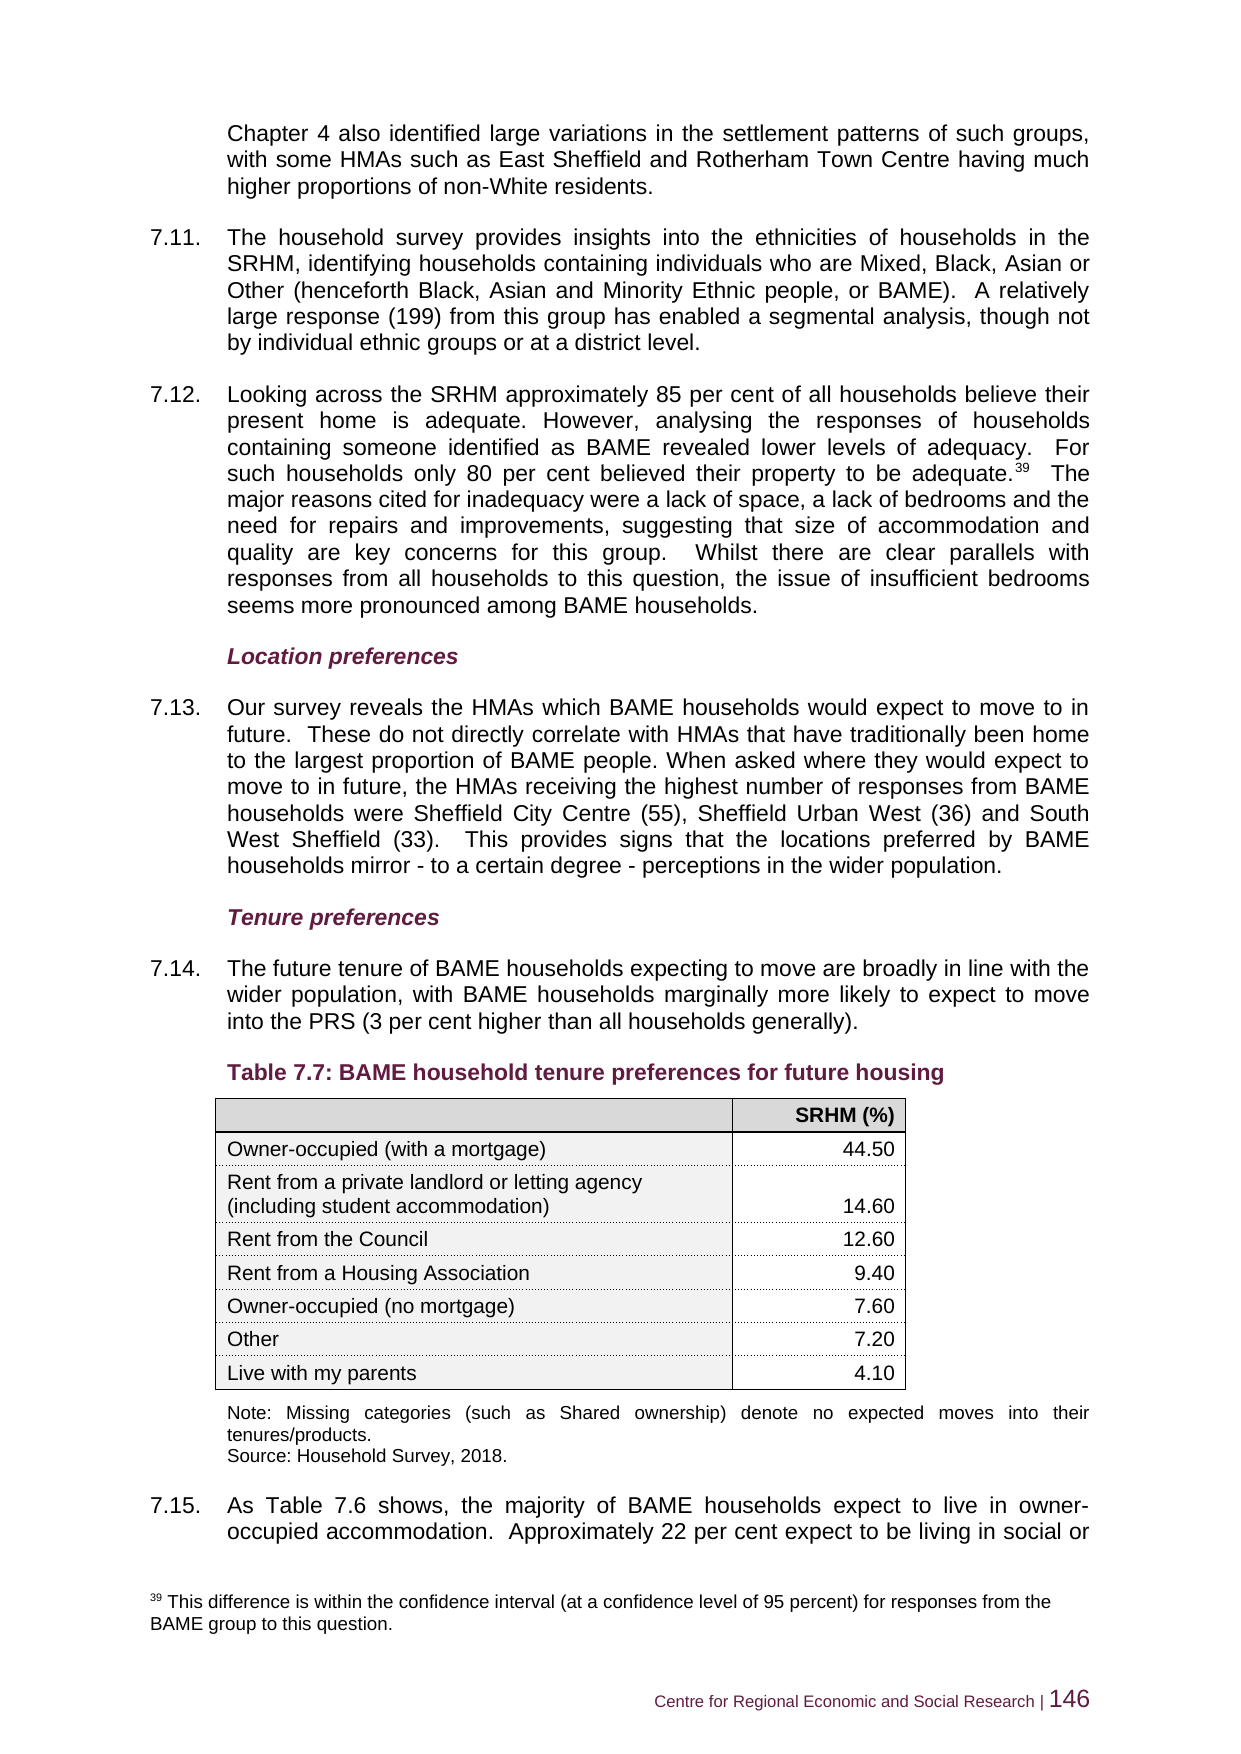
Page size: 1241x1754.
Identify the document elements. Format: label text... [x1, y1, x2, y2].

subtitle Location preferences [227, 643, 1090, 669]
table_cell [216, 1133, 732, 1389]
list Looking across the SRHM approximately 85 per cent of all households believe their present home is adequate. However, analysing the responses of households containing someone identified as BAME revealed lower levels of adequacy. For such households only 80 per cent believed their property to be adequate. The major reasons cited for inadequacy were a lack of space, a lack of bedrooms and the need for repairs and improvements, suggesting that size of accommodation and quality are key concerns for this group. Whilst there are clear parallels with responses from all households to this question, the issue of insufficient bedrooms seems more pronounced among BAME households. [150, 381, 1090, 618]
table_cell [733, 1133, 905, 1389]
subtitle Tenure preferences [227, 904, 1090, 930]
text Note: Missing categories (such as Shared ownership) denote no expected moves into their tenures/products. [227, 1402, 1090, 1445]
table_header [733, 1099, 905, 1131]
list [150, 1492, 1090, 1544]
text Source: Household Survey, 2018. [227, 1445, 1090, 1467]
list The future tenure of BAME households expecting to move are broadly in line with the wider population, with BAME households marginally more likely to expect to move into the PRS (3 per cent higher than all households generally). [150, 955, 1090, 1034]
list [150, 120, 1090, 199]
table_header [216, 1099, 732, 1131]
list The household survey provides insights into the ethnicities of households in the SRHM, identifying households containing individuals who are Mixed, Black, Asian or Other (henceforth Black, Asian and Minority Ethnic people, or BAME). A relatively large response (199) from this group has enabled a segmental analysis, though not by individual ethnic groups or at a district level. [150, 224, 1090, 356]
list Our survey reveals the HMAs which BAME households would expect to move to in future. These do not directly correlate with HMAs that have traditionally been home to the largest proportion of BAME people. When asked where they would expect to move to in future, the HMAs receiving the highest number of responses from BAME households were Sheffield City Centre (55), Sheffield Urban West (36) and South West Sheffield (33). This provides signs that the locations preferred by BAME households mirror - to a certain degree - perceptions in the wider population. [150, 694, 1090, 879]
